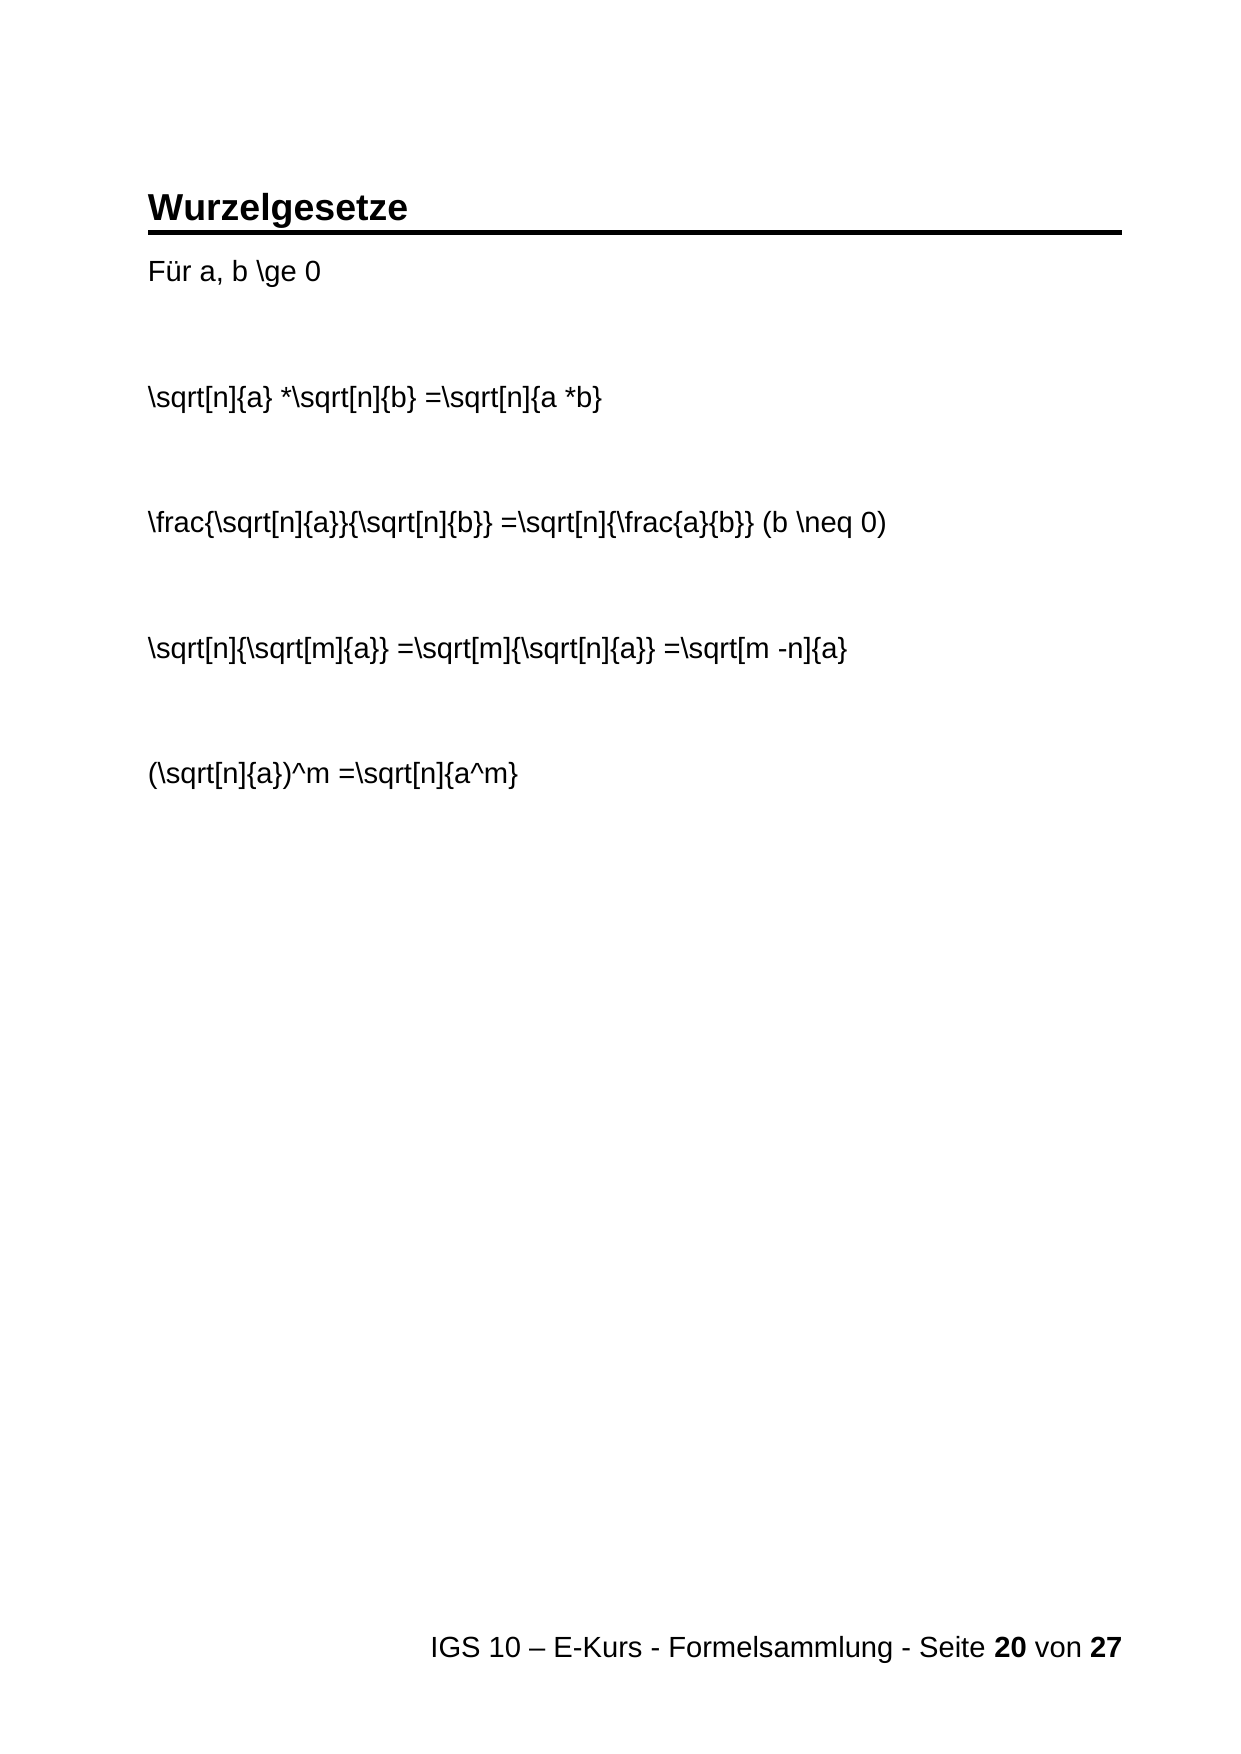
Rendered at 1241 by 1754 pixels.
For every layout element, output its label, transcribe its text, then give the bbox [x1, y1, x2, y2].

subtitle Wurzelgesetze [148, 185, 1122, 230]
text \frac{\sqrt[n]{a}}{\sqrt[n]{b}} =\sqrt[n]{\frac{a}{b}} (b \neq 0) [148, 505, 1122, 539]
text \sqrt[n]{a} *\sqrt[n]{b} =\sqrt[n]{a *b} [148, 380, 1122, 413]
text (\sqrt[n]{a})^m =\sqrt[n]{a^m} [148, 757, 1122, 790]
text Für a, b \ge 0 [148, 254, 1122, 288]
text \sqrt[n]{\sqrt[m]{a}} =\sqrt[m]{\sqrt[n]{a}} =\sqrt[m -n]{a} [148, 631, 1122, 664]
